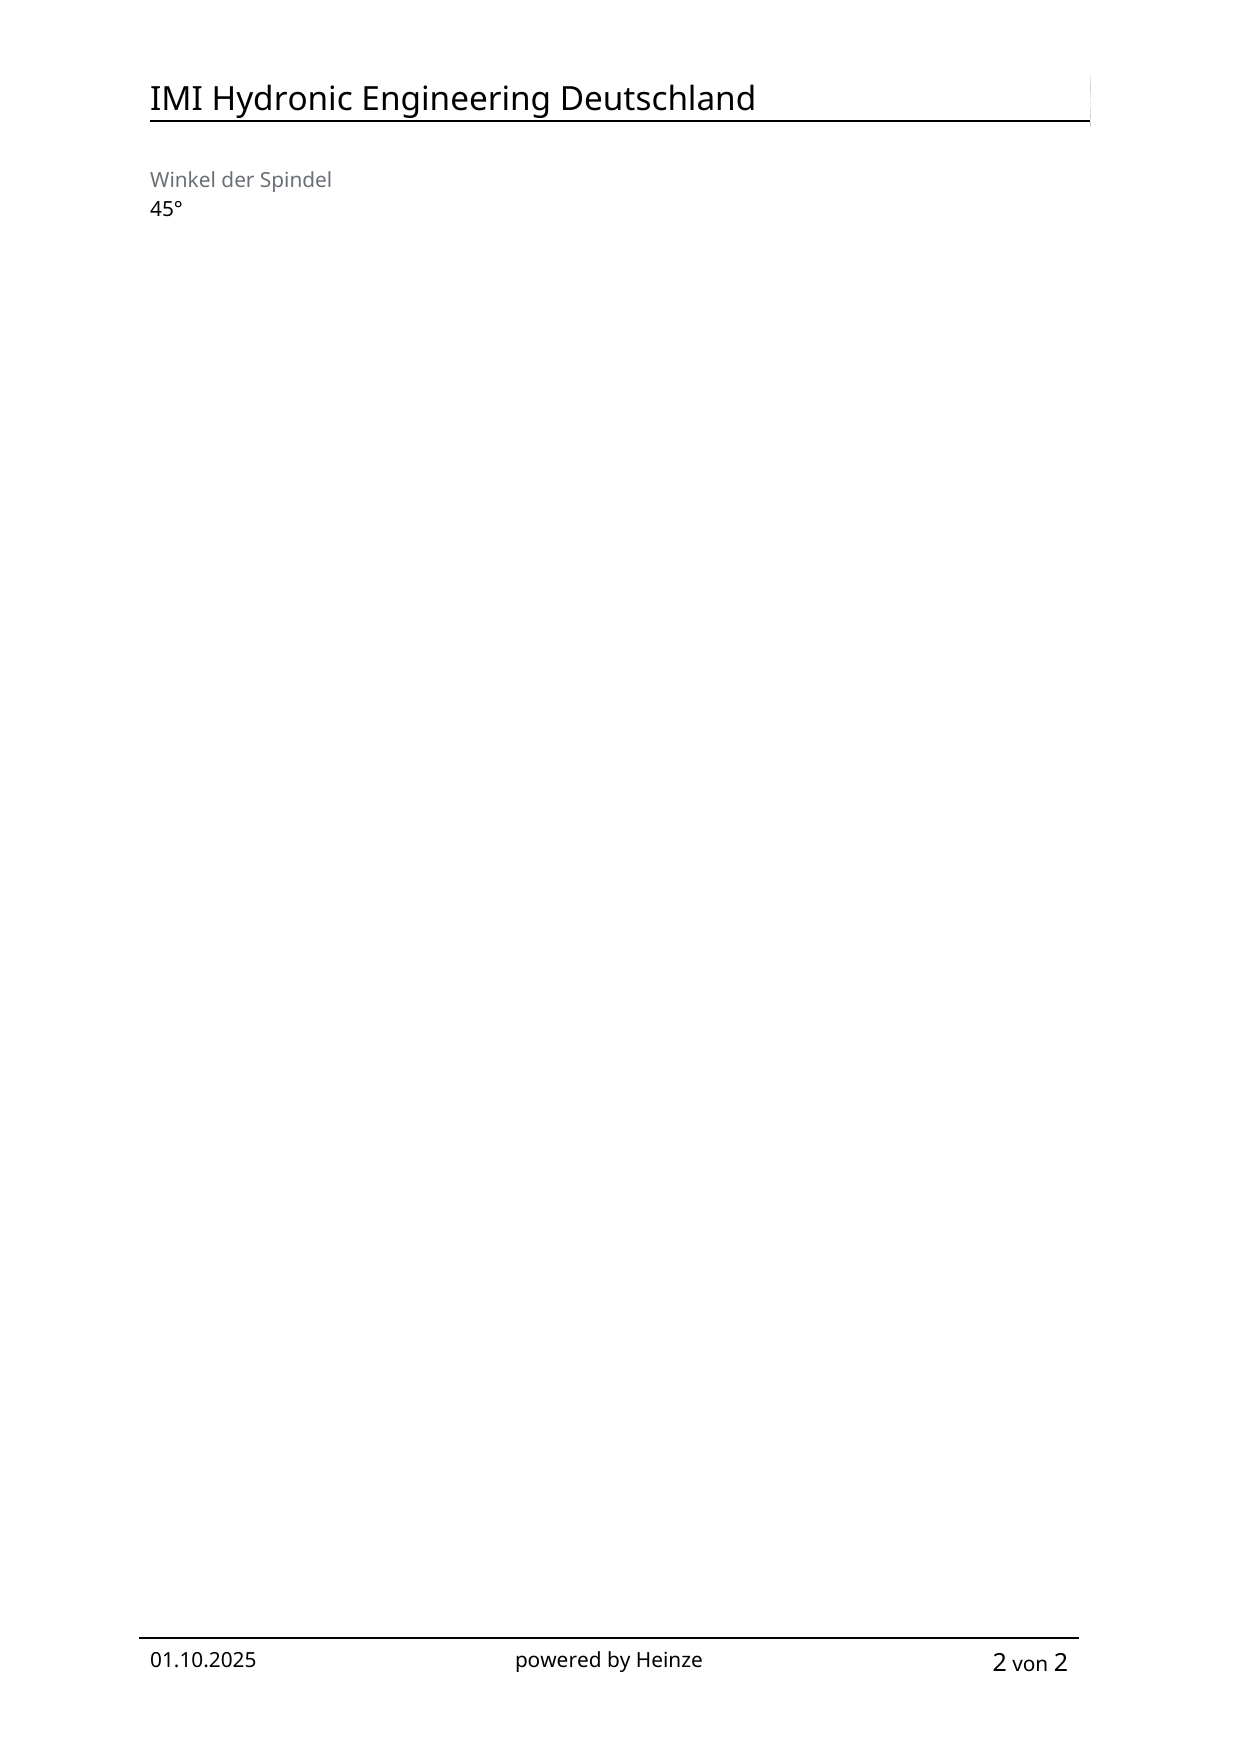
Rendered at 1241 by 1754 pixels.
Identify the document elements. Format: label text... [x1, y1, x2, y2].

text 45° [150, 194, 1090, 222]
text Winkel der Spindel [150, 165, 1090, 194]
